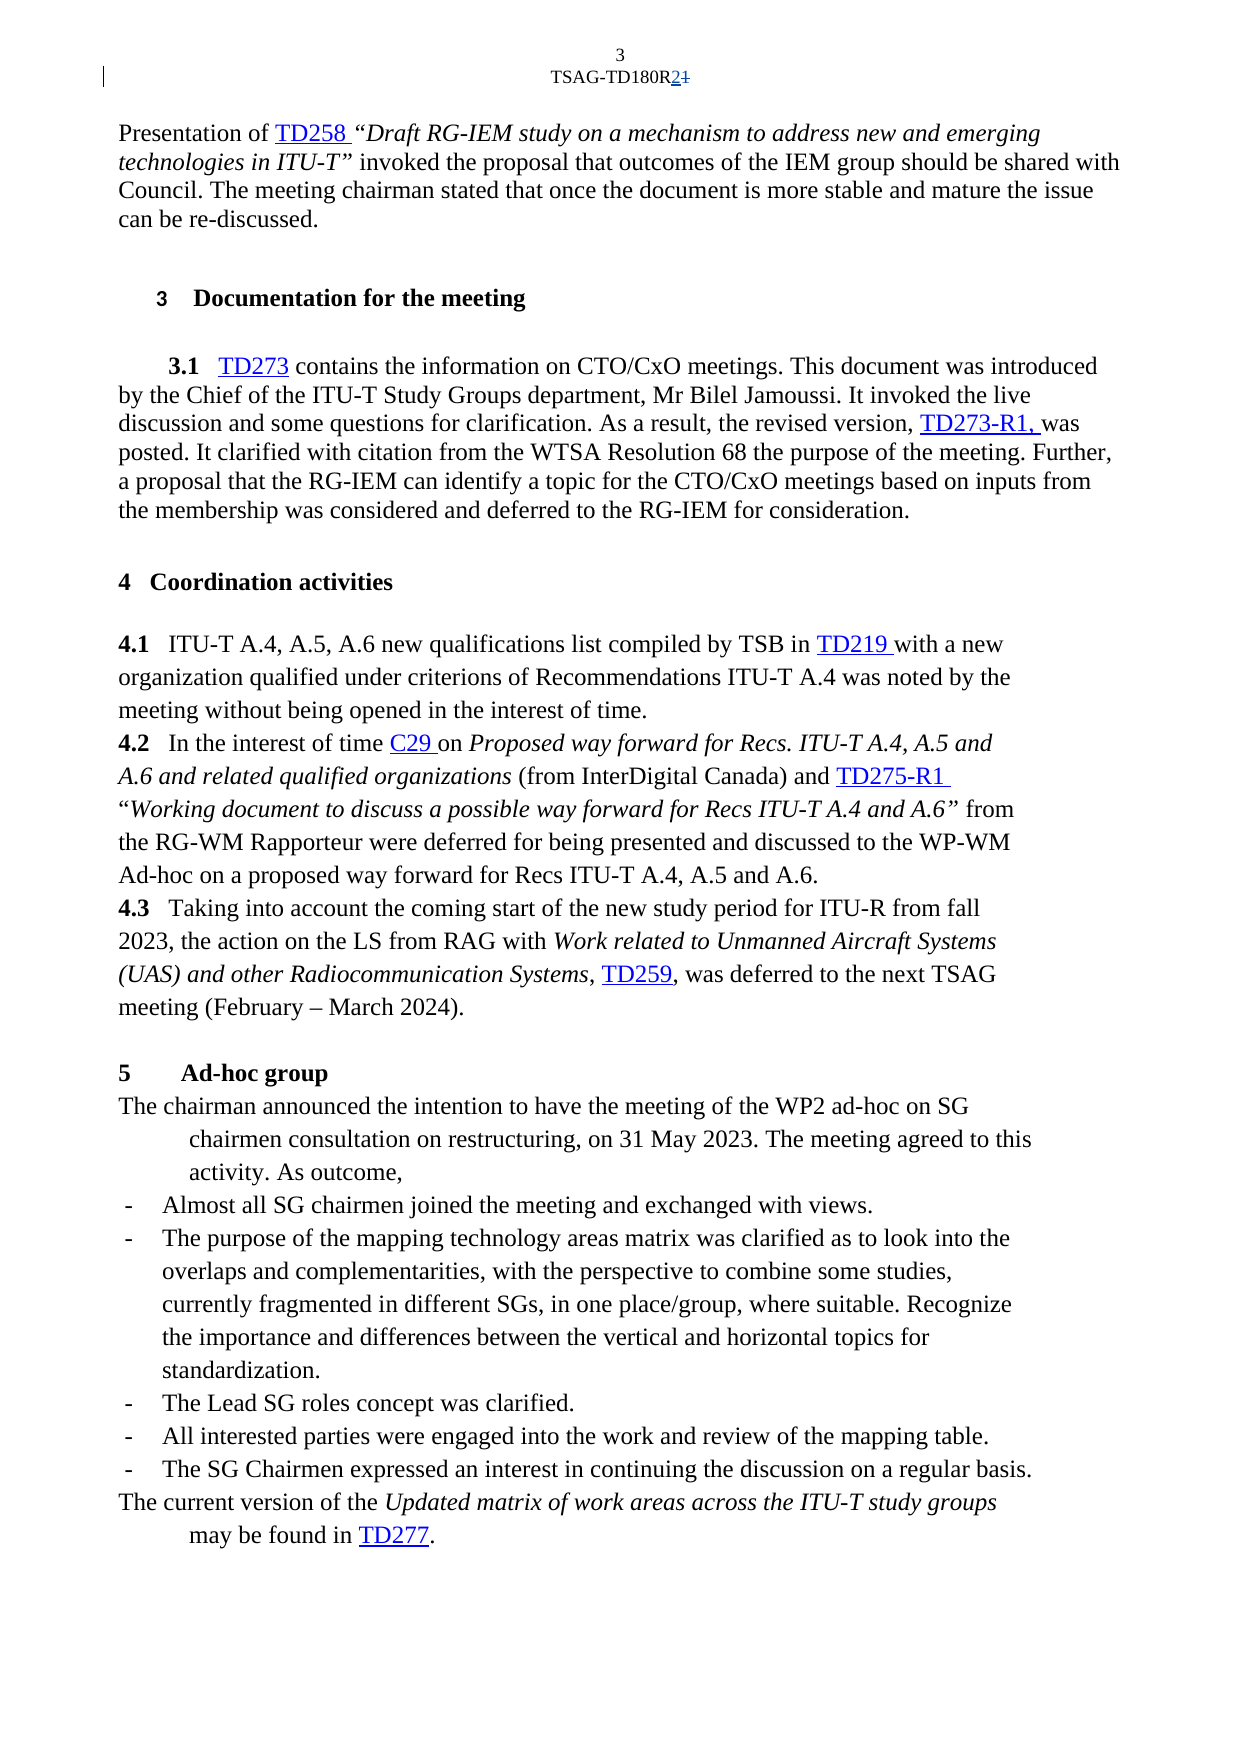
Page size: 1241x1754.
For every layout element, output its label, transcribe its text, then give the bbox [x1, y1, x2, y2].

text The current version of the Updated matrix of work areas across the ITU-T study groups may be found in TD277. [118, 1487, 1033, 1549]
text 3.1 TD273 contains the information on CTO/CxO meetings. This document was introduced by the Chief of the ITU-T Study Groups department, Mr Bilel Jamoussi. It invoked the live discussion and some questions for clarification. As a result, the revised version, TD273-R1, was posted. It clarified with citation from the WTSA Resolution 68 the purpose of the meeting. Further, a proposal that the RG-IEM can identify a topic for the CTO/CxO meetings based on inputs from the membership was considered and deferred to the RG-IEM for consideration. [118, 351, 1122, 523]
list The Lead SG roles concept was clarified. [124, 1388, 1033, 1417]
text 5 Ad-hoc group [118, 1058, 1033, 1087]
text 4 Coordination activities [118, 567, 1122, 596]
list Almost all SG chairmen joined the meeting and exchanged with views. [124, 1190, 1033, 1219]
text 4.1 ITU-T A.4, A.5, A.6 new qualifications list compiled by TSB in TD219 with a new organization qualified under criterions of Recommendations ITU-T A.4 was noted by the meeting without being opened in the interest of time. [118, 629, 1033, 723]
text The chairman announced the intention to have the meeting of the WP2 ad-hoc on SG chairmen consultation on restructuring, on 31 May 2023. The meeting agreed to this activity. As outcome, [118, 1091, 1033, 1186]
list Documentation for the meeting [156, 283, 1122, 312]
text Presentation of TD258 “Draft RG-IEM study on a mechanism to address new and emerging technologies in ITU-T” invoked the proposal that outcomes of the IEM group should be shared with Council. The meeting chairman stated that once the document is more stable and mature the issue can be re-discussed. [118, 118, 1122, 233]
list The purpose of the mapping technology areas matrix was clarified as to look into the overlaps and complementarities, with the perspective to combine some studies, currently fragmented in different SGs, in one place/group, where suitable. Recognize the importance and differences between the vertical and horizontal topics for standardization. [124, 1223, 1033, 1384]
list All interested parties were engaged into the work and review of the mapping table. [124, 1421, 1033, 1450]
list The SG Chairmen expressed an interest in continuing the discussion on a regular basis. [124, 1454, 1033, 1483]
text 4.3 Taking into account the coming start of the new study period for ITU-R from fall 2023, the action on the LS from RAG with Work related to Unmanned Aircraft Systems (UAS) and other Radiocommunication Systems, TD259, was deferred to the next TSAG meeting (February – March 2024). [118, 893, 1033, 1021]
text 4.2 In the interest of time C29 on Proposed way forward for Recs. ITU-T A.4, A.5 and A.6 and related qualified organizations (from InterDigital Canada) and TD275-R1 “Working document to discuss a possible way forward for Recs ITU-T A.4 and A.6” from the RG-WM Rapporteur were deferred for being presented and discussed to the WP-WM Ad-hoc on a proposed way forward for Recs ITU-T A.4, A.5 and A.6. [118, 728, 1033, 888]
